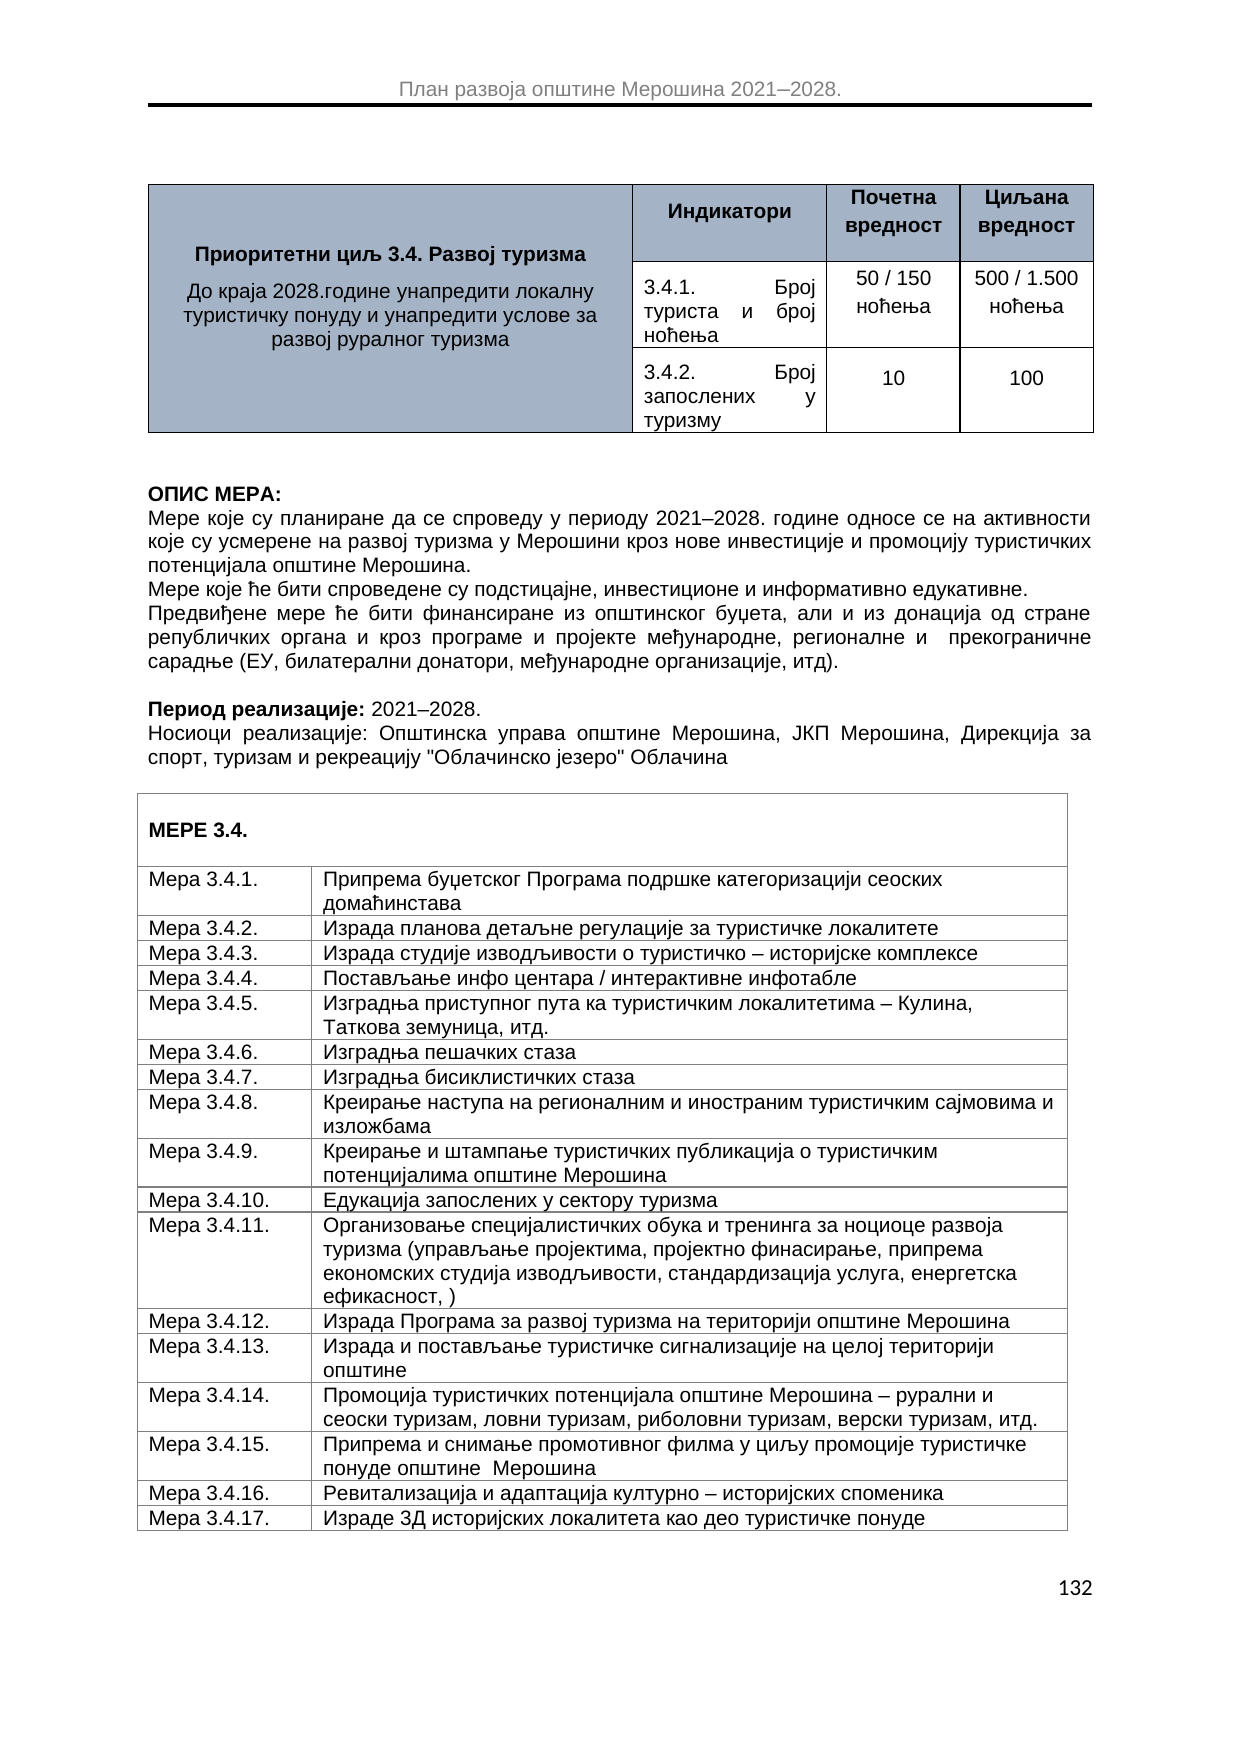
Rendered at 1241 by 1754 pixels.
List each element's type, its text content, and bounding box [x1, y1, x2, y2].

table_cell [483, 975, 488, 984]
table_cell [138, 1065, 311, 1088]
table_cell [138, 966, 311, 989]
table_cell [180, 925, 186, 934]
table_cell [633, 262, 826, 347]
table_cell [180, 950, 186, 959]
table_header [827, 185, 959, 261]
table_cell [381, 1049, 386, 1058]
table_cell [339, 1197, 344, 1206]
text Носиоци реализације: Општинска управа општине Мерошина, ЈКП Мерошина, Дирекција за спорт, туризам и рекреацију "Облачинско језеро" Облачина [148, 721, 1092, 769]
text Предвиђене мере ће бити финансиранe из општинског буџета, али и из донација од стране републичких органа и кроз програме и пројекте међународне, регионалне и прекограничне сарадње (ЕУ, билатерални донатори, међународне организације, итд). [148, 601, 1092, 673]
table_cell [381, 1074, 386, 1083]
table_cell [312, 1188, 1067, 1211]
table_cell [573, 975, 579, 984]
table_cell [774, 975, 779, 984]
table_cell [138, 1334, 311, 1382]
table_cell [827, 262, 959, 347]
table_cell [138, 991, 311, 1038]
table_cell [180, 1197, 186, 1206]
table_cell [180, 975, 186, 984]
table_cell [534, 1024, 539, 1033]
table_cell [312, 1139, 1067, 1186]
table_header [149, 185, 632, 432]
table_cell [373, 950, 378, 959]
text OПИС МЕРА: [148, 481, 1092, 505]
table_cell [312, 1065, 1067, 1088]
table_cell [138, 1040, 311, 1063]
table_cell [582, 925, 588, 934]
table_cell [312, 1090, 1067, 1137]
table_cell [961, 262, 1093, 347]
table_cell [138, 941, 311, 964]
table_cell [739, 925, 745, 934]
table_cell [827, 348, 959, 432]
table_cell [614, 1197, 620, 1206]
text Период реализације: 2021–2028. [148, 697, 1092, 721]
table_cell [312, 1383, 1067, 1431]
text Мере коjе ће бити спроведене су подстицајне, инвестиционе и информативно едукативне. [148, 577, 1092, 601]
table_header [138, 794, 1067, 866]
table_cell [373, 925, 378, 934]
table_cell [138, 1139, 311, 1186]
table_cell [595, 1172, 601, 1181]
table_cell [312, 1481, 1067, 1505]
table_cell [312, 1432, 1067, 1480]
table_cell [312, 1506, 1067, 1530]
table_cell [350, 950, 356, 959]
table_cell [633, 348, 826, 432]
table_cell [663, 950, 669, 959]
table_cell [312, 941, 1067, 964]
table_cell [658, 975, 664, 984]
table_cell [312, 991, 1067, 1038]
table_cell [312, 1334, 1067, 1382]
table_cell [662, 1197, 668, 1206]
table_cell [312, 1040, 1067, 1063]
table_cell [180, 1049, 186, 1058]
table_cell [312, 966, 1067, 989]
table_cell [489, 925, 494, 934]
text Mере којe су планиранe да се спроведу у периоду 2021–2028. године односе се на активности које су усмерене на развој туризма у Мерошини кроз нове инвестиције и промоцију туристичких потенцијала општине Мерошина. [148, 505, 1092, 577]
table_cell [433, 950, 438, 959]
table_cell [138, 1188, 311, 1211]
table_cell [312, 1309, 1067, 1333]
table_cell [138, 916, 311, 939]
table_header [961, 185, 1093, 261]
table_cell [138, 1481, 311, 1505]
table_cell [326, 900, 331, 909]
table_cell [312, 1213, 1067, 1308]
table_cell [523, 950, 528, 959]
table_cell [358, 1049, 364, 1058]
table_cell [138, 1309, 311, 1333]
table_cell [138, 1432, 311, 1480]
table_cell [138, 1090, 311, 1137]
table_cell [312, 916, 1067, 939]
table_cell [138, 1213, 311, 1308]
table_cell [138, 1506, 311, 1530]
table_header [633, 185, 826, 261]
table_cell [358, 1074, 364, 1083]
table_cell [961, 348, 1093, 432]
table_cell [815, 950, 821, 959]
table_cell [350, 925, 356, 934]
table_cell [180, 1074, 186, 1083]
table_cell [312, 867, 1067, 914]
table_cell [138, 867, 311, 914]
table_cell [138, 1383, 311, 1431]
